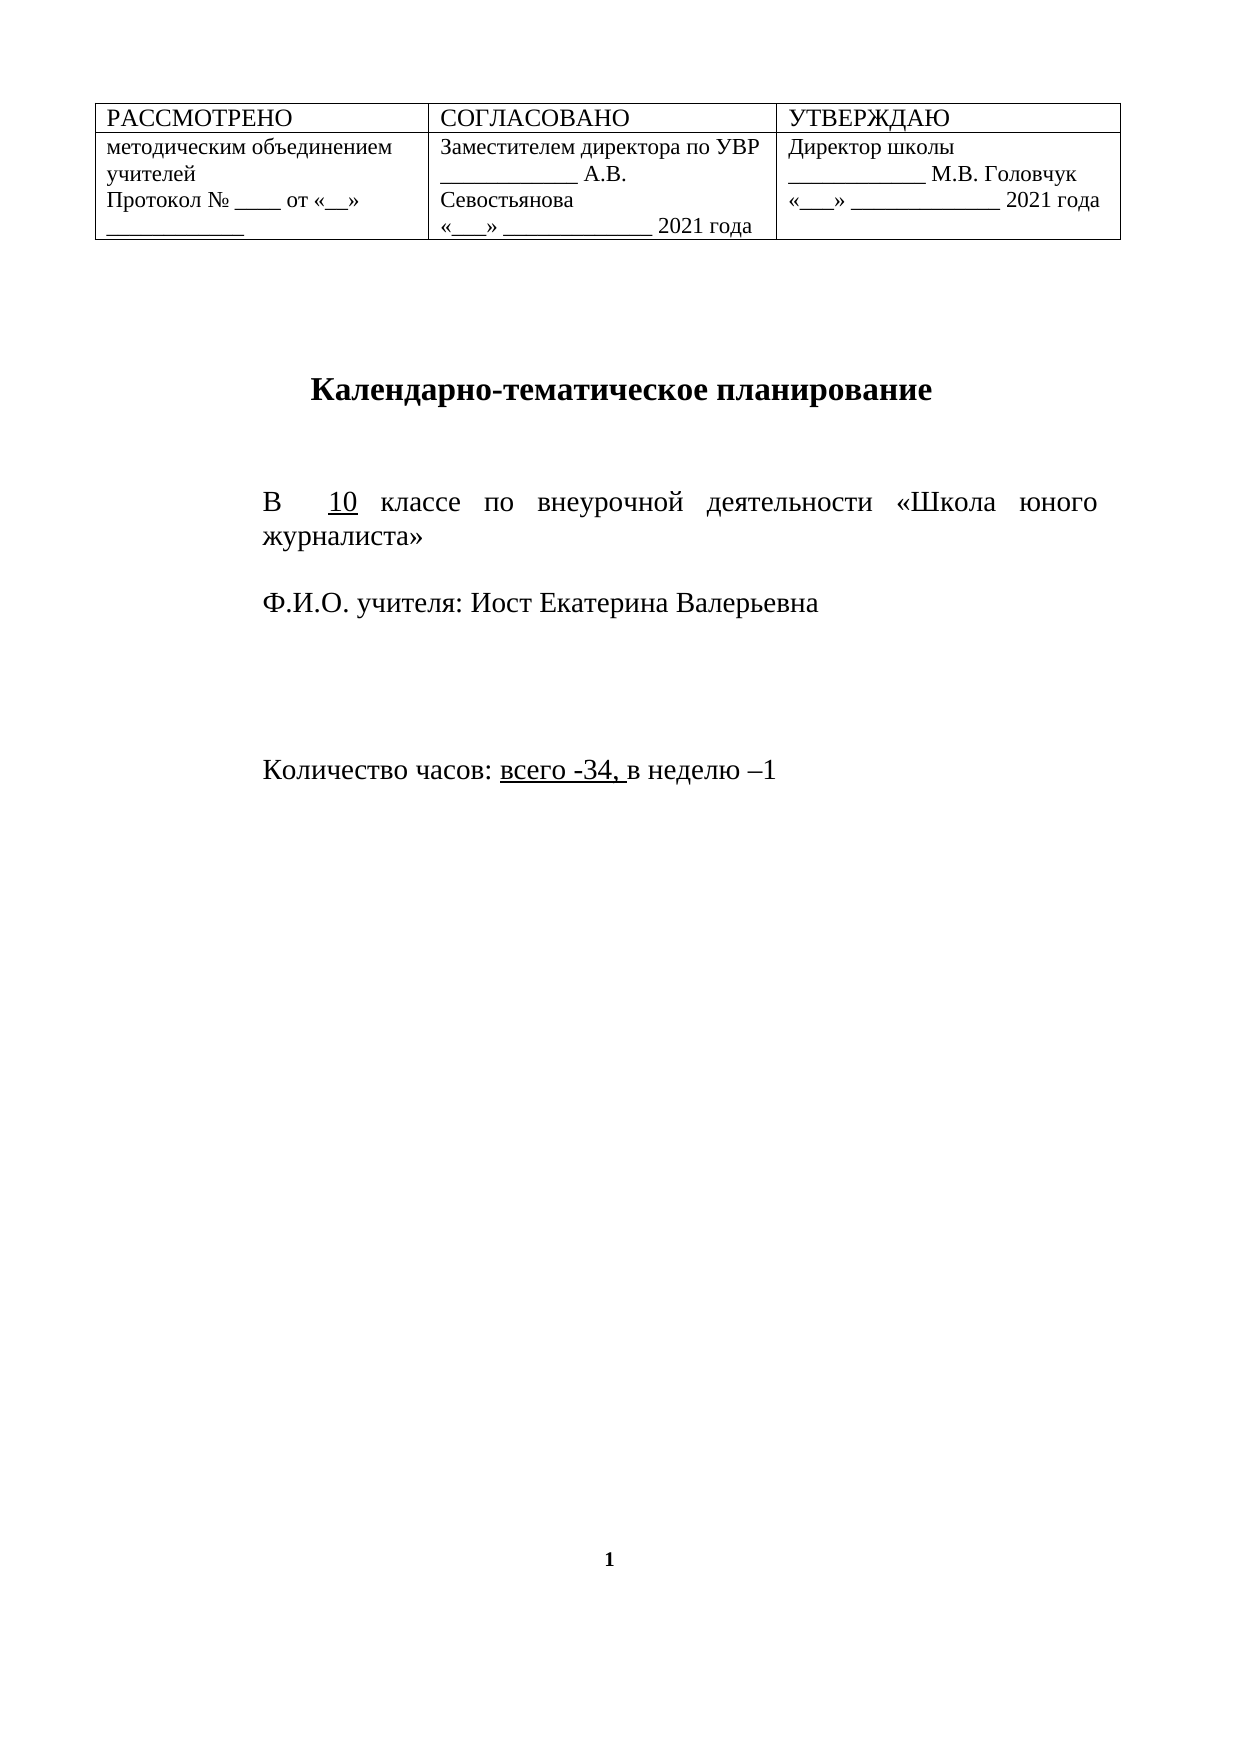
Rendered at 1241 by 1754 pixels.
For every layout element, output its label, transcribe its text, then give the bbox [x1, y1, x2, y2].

text Количество часов: всего -34, в неделю –1 [262, 752, 1099, 786]
table_header УТВЕРЖДАЮ [777, 104, 1120, 132]
text Календарно-тематическое планирование [144, 369, 1099, 407]
table_cell методическим объединением учителей Протокол № ____ от «__» ____________ [96, 133, 428, 239]
text Ф.И.О. учителя: Иост Екатерина Валерьевна [262, 585, 1099, 618]
table_header СОГЛАСОВАНО [429, 104, 776, 132]
text В 10 классе по внеурочной деятельности «Школа юного журналиста» [262, 484, 1099, 551]
table_cell Заместителем директора по УВР ____________ А.В. Севостьянова «___» _____________ 2021 года [429, 133, 776, 239]
table_header РАССМОТРЕНО [96, 104, 428, 132]
table_cell Директор школы ____________ М.В. Головчук «___» _____________ 2021 года [777, 133, 1120, 239]
